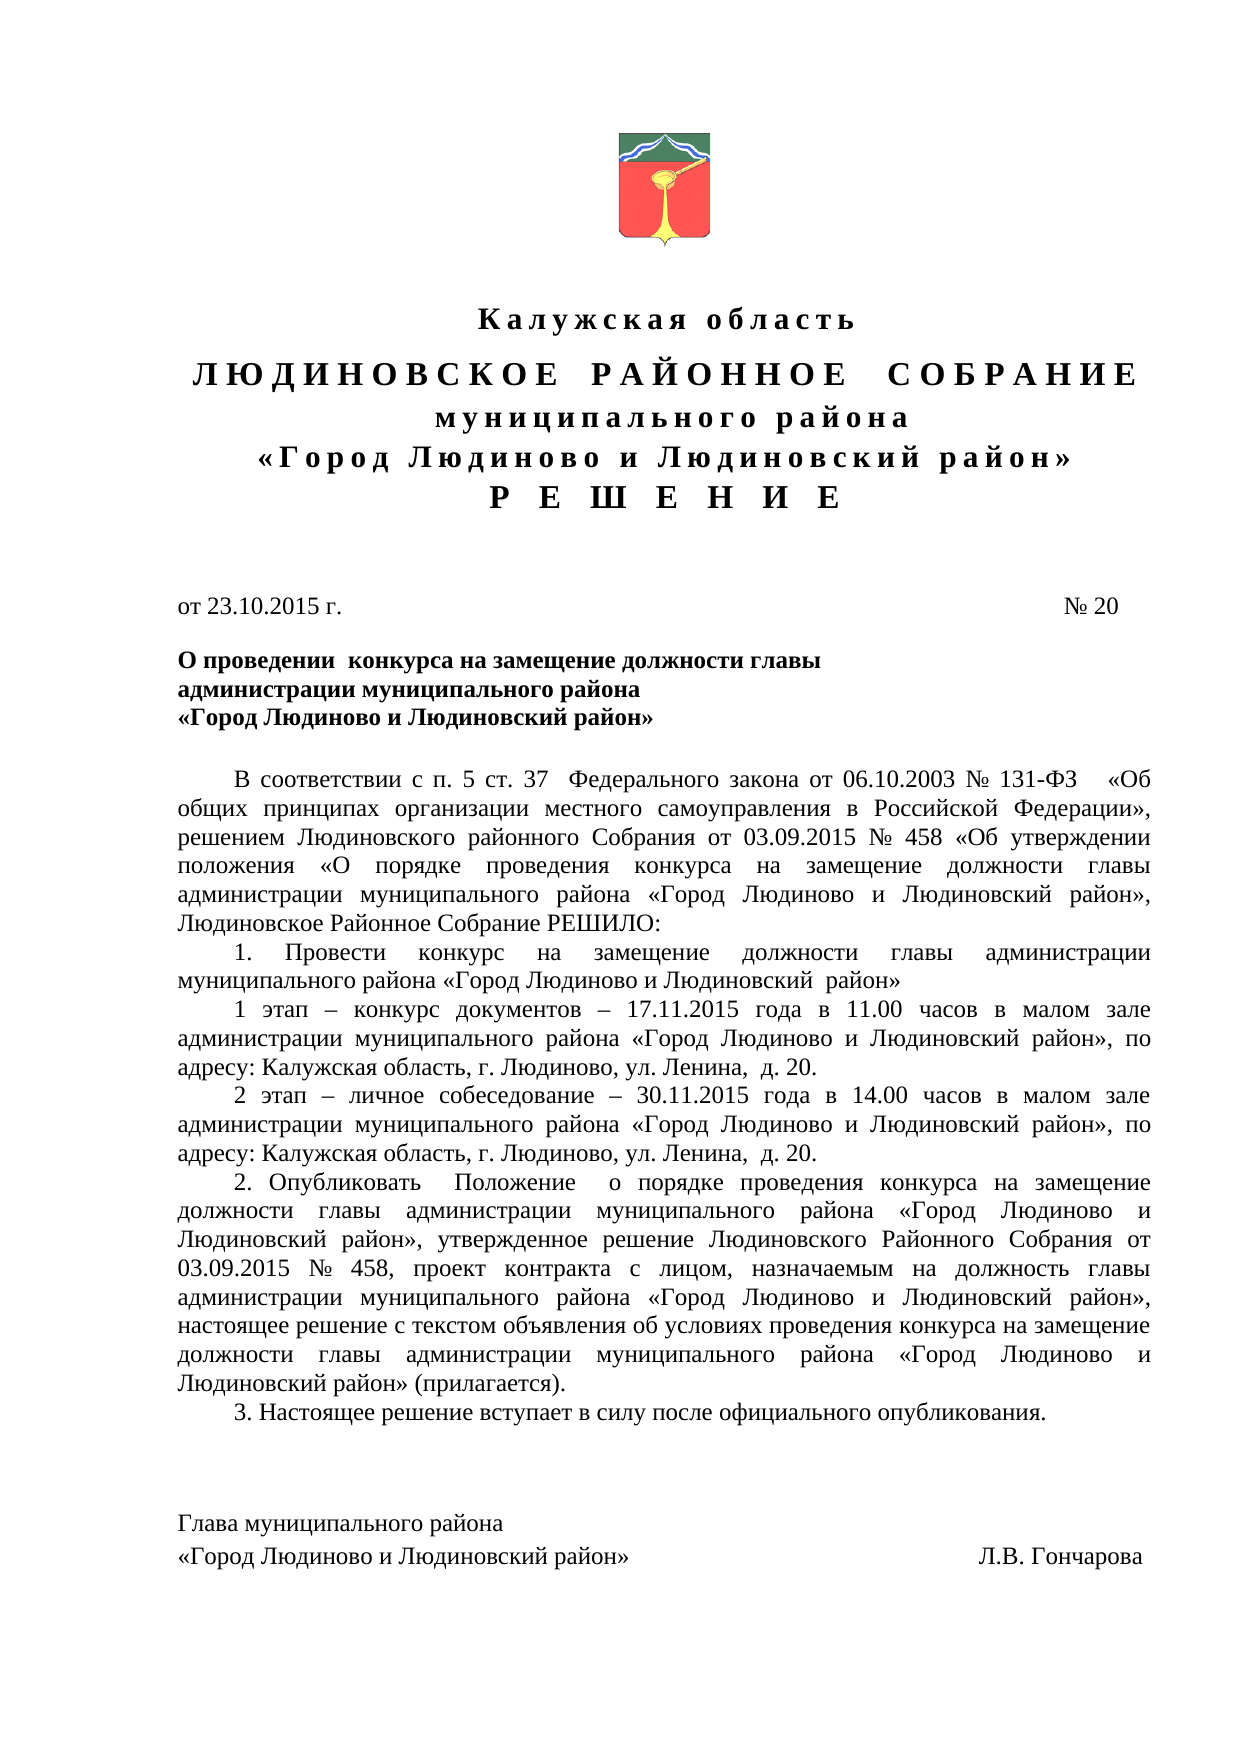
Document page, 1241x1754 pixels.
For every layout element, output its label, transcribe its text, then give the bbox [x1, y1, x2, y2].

text от 23.10.2015 г. № 20 [177, 591, 1152, 620]
text 2 этап – личное собеседование – 30.11.2015 года в 14.00 часов в малом зале администрации муниципального района «Город Людиново и Людиновский район», по адресу: Калужская область, г. Людиново, ул. Ленина, д. 20. [177, 1081, 1152, 1167]
text Л Ю Д И Н О В С К О Е Р А Й О Н Н О Е С О Б Р А Н И Е [177, 354, 1152, 393]
text Глава муниципального района [177, 1508, 1152, 1537]
subtitle Калужская область [177, 301, 1154, 336]
text «Город Людиново и Людиновский район» [177, 438, 1152, 474]
text 1 этап – конкурс документов – 17.11.2015 года в 11.00 часов в малом зале администрации муниципального района «Город Людиново и Людиновский район», по адресу: Калужская область, г. Людиново, ул. Ленина, д. 20. [177, 994, 1152, 1081]
text В соответствии с п. 5 ст. 37 Федерального закона от 06.10.2003 № 131-ФЗ «Об общих принципах организации местного самоуправления в Российской Федерации», решением Людиновского районного Собрания от 03.09.2015 № 458 «Об утверждении положения «О порядке проведения конкурса на замещение должности главы администрации муниципального района «Город Людиново и Людиновский район», Людиновское Районное Собрание РЕШИЛО: [177, 764, 1152, 937]
text «Город Людиново и Людиновский район» [177, 702, 1152, 731]
text 2. Опубликовать Положение о порядке проведения конкурса на замещение должности главы администрации муниципального района «Город Людиново и Людиновский район», утвержденное решение Людиновского Районного Собрания от 03.09.2015 № 458, проект контракта с лицом, назначаемым на должность главы администрации муниципального района «Город Людиново и Людиновский район», настоящее решение с текстом объявления об условиях проведения конкурса на замещение должности главы администрации муниципального района «Город Людиново и Людиновский район» (прилагается). [177, 1167, 1152, 1397]
text муниципального района [177, 398, 1152, 434]
text 3. Настоящее решение вступает в силу после официального опубликования. [158, 1397, 1152, 1426]
text Р Е Ш Е Н И Е [177, 477, 1152, 516]
text О проведении конкурса на замещение должности главы [177, 645, 1152, 674]
text 1. Провести конкурс на замещение должности главы администрации муниципального района «Город Людиново и Людиновский район» [177, 937, 1152, 994]
text Дополнительная информация по телефонам: [618, 133, 711, 247]
text «Город Людиново и Людиновский район» Л.В. Гончарова [177, 1541, 1152, 1570]
text администрации муниципального района [177, 674, 1152, 702]
